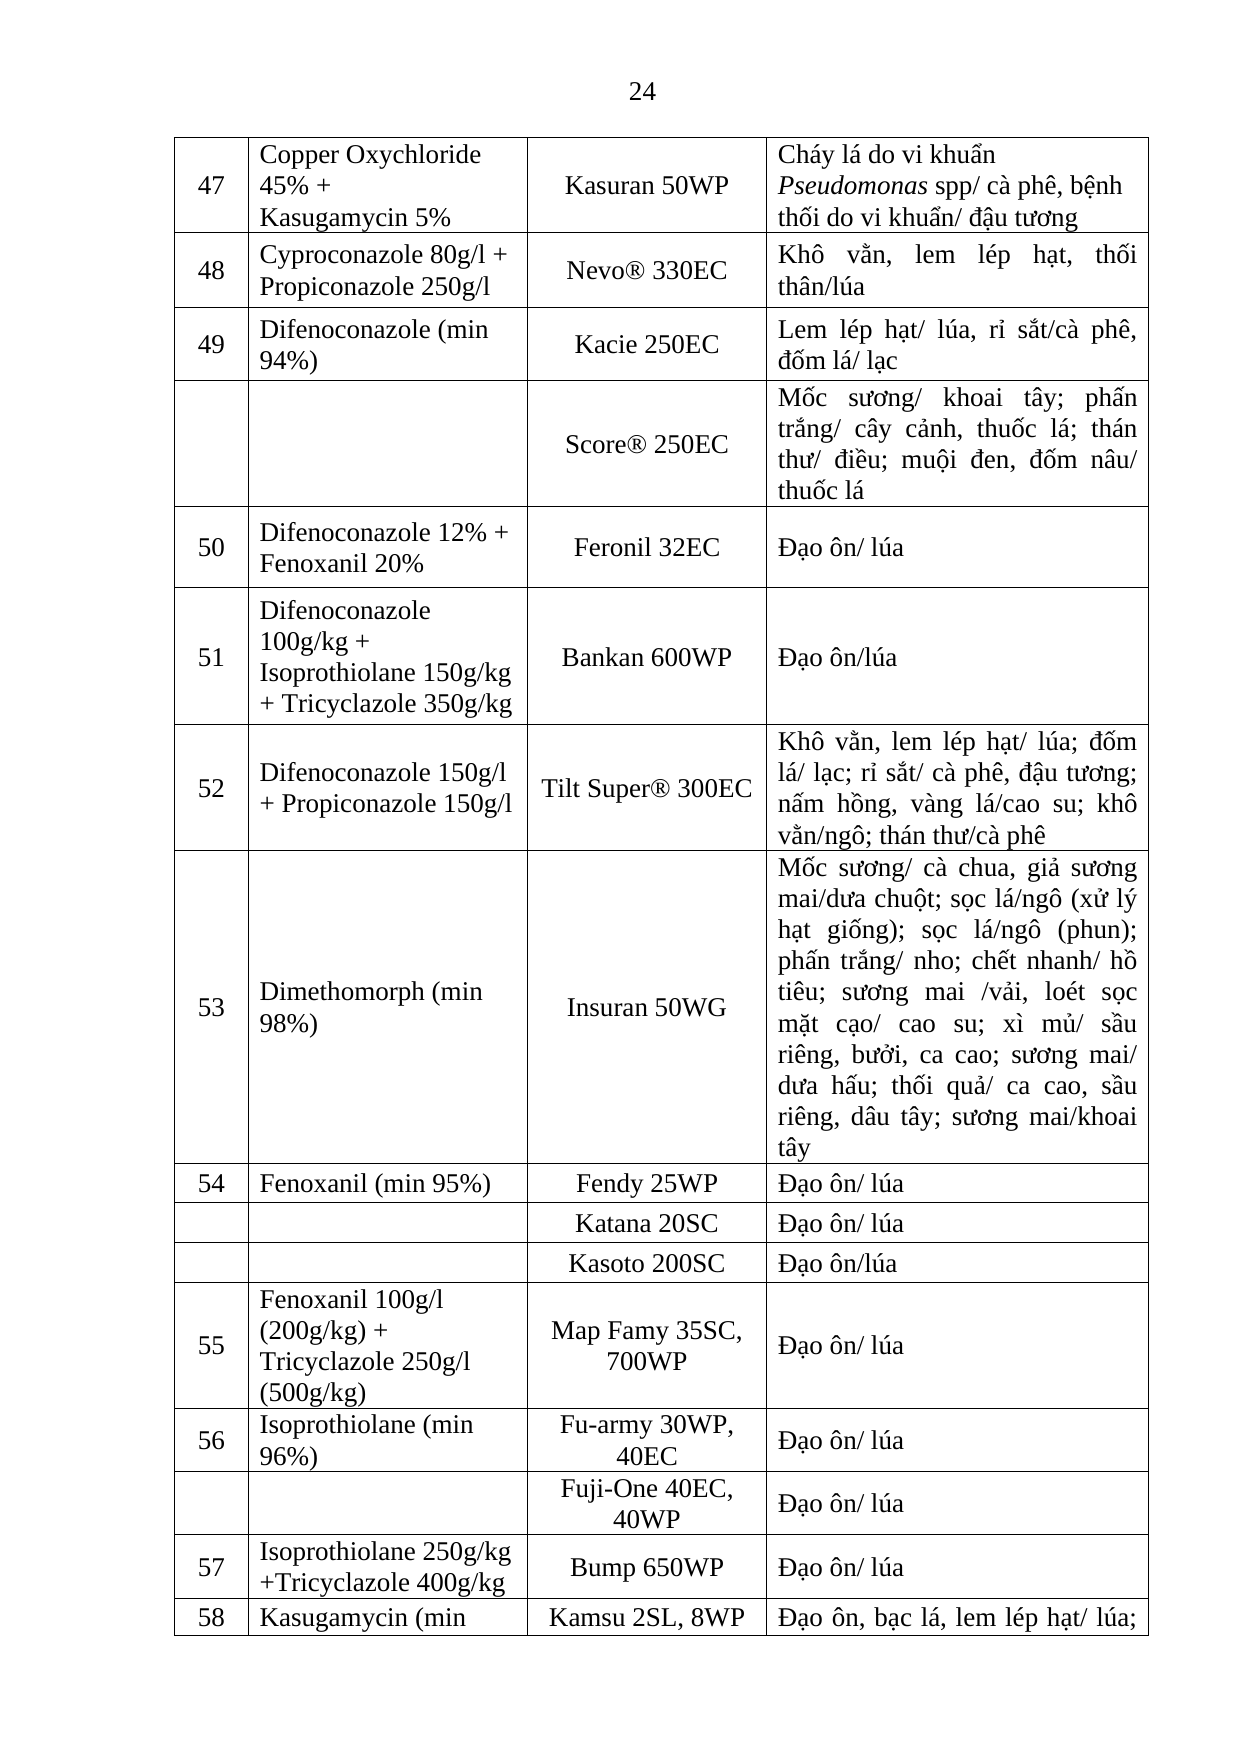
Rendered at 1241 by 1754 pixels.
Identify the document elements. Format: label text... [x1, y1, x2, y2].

table_cell Cyproconazole 80g/l + Propiconazole 250g/l [249, 233, 527, 307]
table_cell Difenoconazole 150g/l + Propiconazole 150g/l [249, 725, 527, 850]
table_cell Feronil 32EC [528, 507, 766, 587]
table_cell Score® 250EC [528, 381, 766, 506]
table_cell Đạo ôn/ lúa [767, 1409, 1148, 1471]
table_cell Difenoconazole (min 94%) [249, 308, 527, 380]
table_cell Map Famy 35SC, 700WP [528, 1283, 766, 1407]
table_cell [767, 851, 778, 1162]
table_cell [767, 1599, 1148, 1635]
table_cell [175, 1243, 248, 1282]
table_cell [175, 1203, 248, 1242]
table_cell Fuji-One 40EC, 40WP [681, 1472, 766, 1534]
table_cell [249, 1203, 527, 1242]
table_cell [249, 381, 527, 506]
table_cell Nevo® 330EC [528, 233, 766, 307]
table_cell Fu-army 30WP, 40EC [528, 1409, 766, 1471]
table_cell 51 [175, 588, 248, 724]
table_cell Fenoxanil 100g/l (200g/kg) + Tricyclazole 250g/l (500g/kg) [366, 1283, 527, 1407]
table_cell Difenoconazole 12% + Fenoxanil 20% [249, 507, 527, 587]
table_cell Cháy lá do vi khuẩn Pseudomonas spp/ cà phê, bệnh thối do vi khuẩn/ đậu tương [767, 138, 1148, 232]
table_cell Katana 20SC [528, 1203, 766, 1242]
table_cell Insuran 50WG [528, 851, 766, 1162]
table_cell 49 [175, 308, 248, 380]
table_cell 54 [175, 1164, 248, 1202]
table_cell Đạo ôn/ lúa [767, 507, 1148, 587]
table_cell [175, 381, 248, 506]
table_cell 47 [175, 138, 248, 232]
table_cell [249, 1599, 527, 1635]
table_cell Lem lép hạt/ lúa, rỉ sắt/cà phê, đốm lá/ lạc [767, 308, 1148, 380]
table_cell Difenoconazole 100g/kg + Isoprothiolane 150g/kg + Tricyclazole 350g/kg [249, 588, 527, 724]
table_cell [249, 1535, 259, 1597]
table_cell Fendy 25WP [528, 1164, 766, 1202]
table_cell Đạo ôn/lúa [767, 588, 1148, 724]
table_cell 55 [175, 1283, 248, 1407]
table_cell Tilt Super® 300EC [528, 725, 766, 850]
table_cell [175, 1472, 248, 1534]
table_cell Kasoto 200SC [528, 1243, 766, 1282]
table_cell Khô vằn, lem lép hạt, thối thân/lúa [767, 233, 1148, 307]
table_cell Đạo ôn/ lúa [767, 1164, 1148, 1202]
table_cell Đạo ôn/ lúa [767, 1472, 1148, 1534]
table_cell Bankan 600WP [528, 588, 766, 724]
table_cell Dimethomorph (min 98%) [249, 851, 527, 1162]
table_cell Copper Oxychloride 45% + Kasugamycin 5% [249, 138, 527, 232]
table_cell Đạo ôn/lúa [767, 1243, 1148, 1282]
table_cell Fenoxanil (min 95%) [249, 1164, 527, 1202]
table_cell 48 [175, 233, 248, 307]
table_cell Đạo ôn/ lúa [767, 1283, 1148, 1407]
table_cell [249, 1472, 527, 1534]
table_cell Fuji-One 40EC, 40WP [528, 1472, 613, 1534]
table_cell Mốc sương/ khoai tây; phấn trắng/ cây cảnh, thuốc lá; thán thư/ điều; muội đen, đốm nâu/ thuốc lá [767, 381, 1148, 506]
table_cell 53 [175, 851, 248, 1162]
table_cell Mốc sương/ cà chua, giả sương mai/dưa chuột; sọc lá/ngô (xử lý hạt giống); sọc lá/ngô (phun); phấn trắng/ nho; chết nhanh/ hồ tiêu; sương mai /vải, loét sọc mặt cạo/ cao su; xì mủ/ sầu riêng, bưởi, ca cao; sương mai/ dưa hấu; thối quả/ ca cao, sầu riêng, dâu tây; sương mai/khoai tây [811, 851, 1148, 1162]
table_cell 50 [175, 507, 248, 587]
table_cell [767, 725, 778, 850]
table_cell 52 [175, 725, 248, 850]
table_cell Kacie 250EC [528, 308, 766, 380]
table_cell Đạo ôn/ lúa [767, 1203, 1148, 1242]
table_cell Kamsu 2SL, 8WP [528, 1599, 766, 1635]
table_cell 56 [175, 1409, 248, 1471]
table_cell 57 [175, 1535, 248, 1597]
table_cell Isoprothiolane (min 96%) [249, 1409, 527, 1471]
table_cell Đạo ôn/ lúa [767, 1535, 1148, 1597]
table_cell Bump 650WP [528, 1535, 766, 1597]
table_cell [249, 1243, 527, 1282]
table_cell Khô vằn, lem lép hạt/ lúa; đốm lá/ lạc; rỉ sắt/ cà phê, đậu tương; nấm hồng, vàng lá/cao su; khô vằn/ngô; thán thư/cà phê [1046, 725, 1148, 850]
table_cell 58 [175, 1599, 248, 1635]
table_cell Kasuran 50WP [528, 138, 766, 232]
